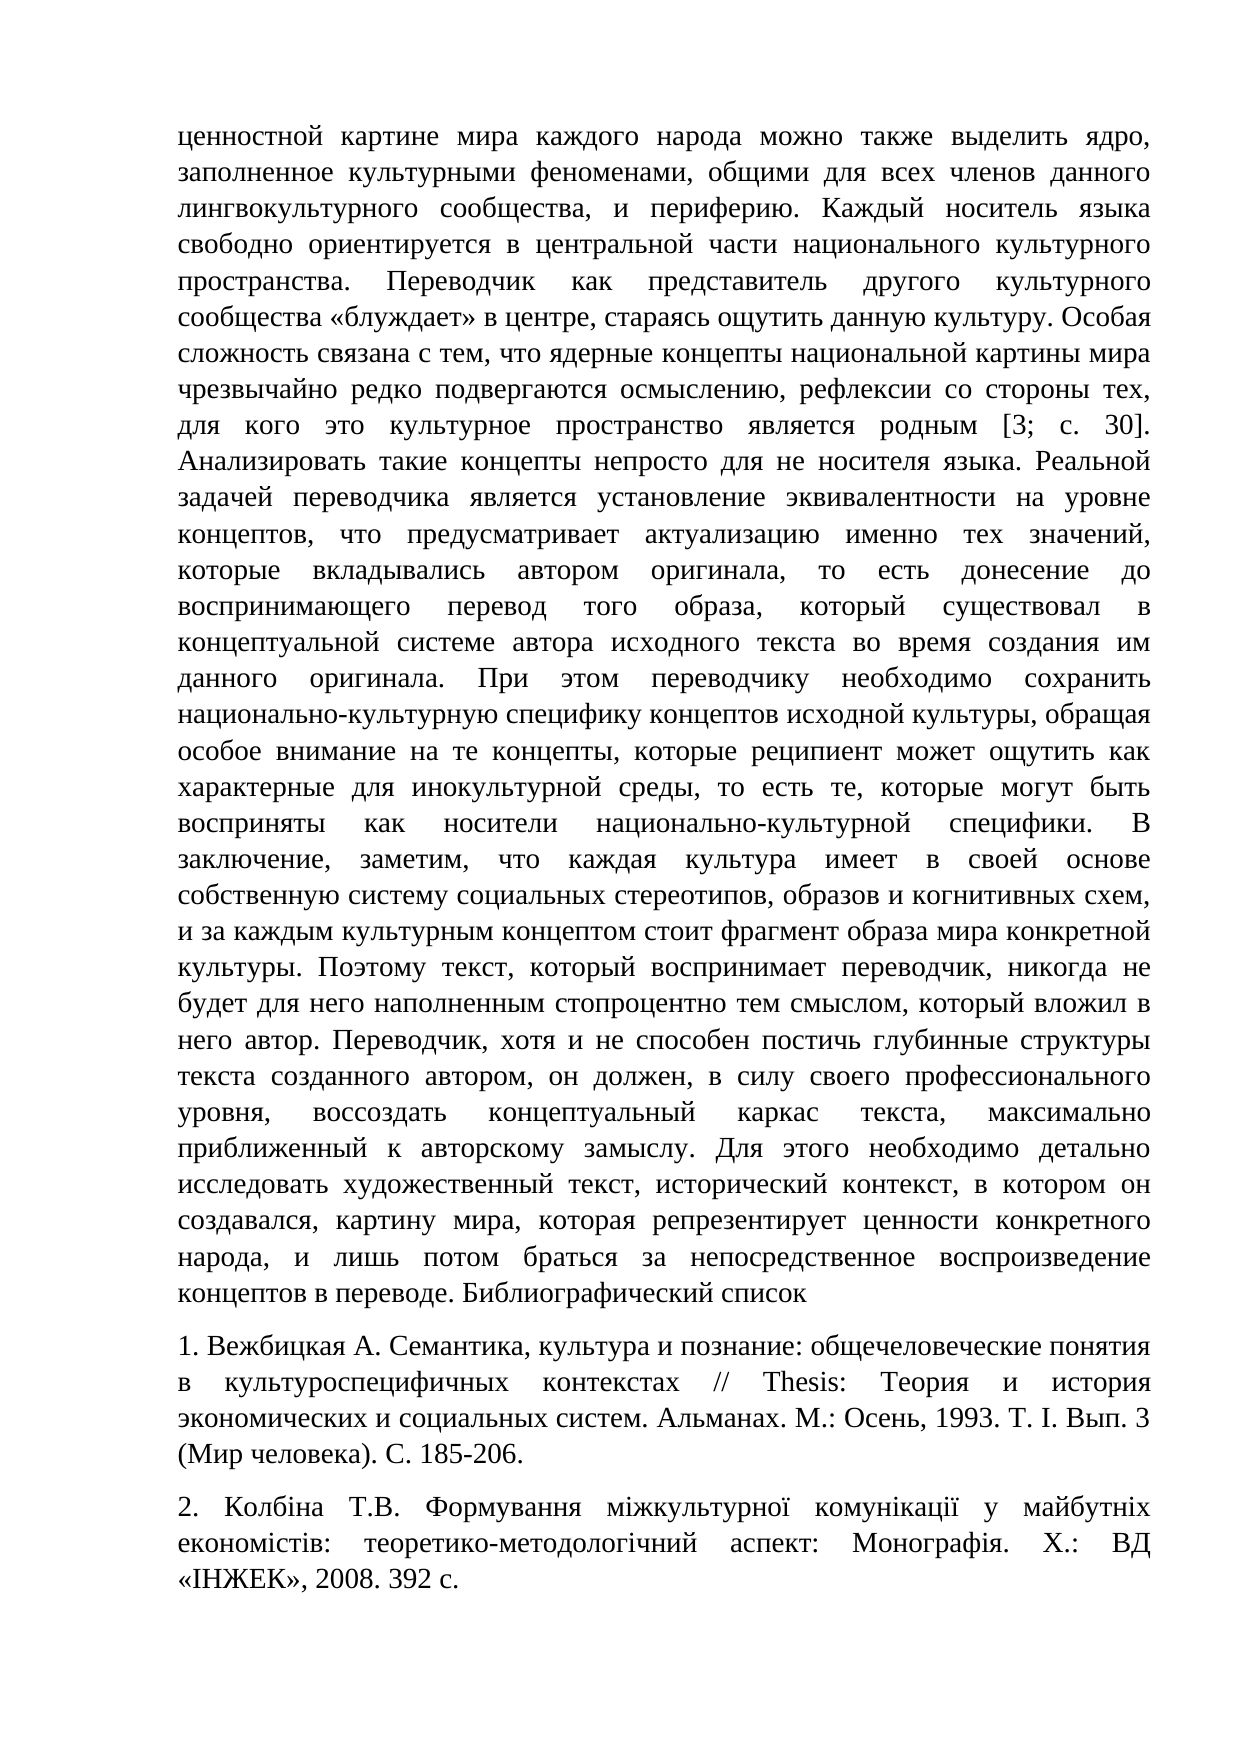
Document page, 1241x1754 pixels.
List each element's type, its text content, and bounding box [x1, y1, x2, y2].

text 2. Колбіна Т.В. Формування міжкультурної комунікації у майбутніх економістів: теоретико-методологічний аспект: Монографія. Х.: ВД «ІНЖЕК», 2008. 392 с. [177, 1489, 1152, 1595]
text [177, 118, 1152, 1308]
text 1. Вежбицкая А. Семантика, культура и познание: общечеловеческие понятия в культуроспецифичных контекстах // Thesis: Теория и история экономических и социальных систем. Альманах. М.: Осень, 1993. Т. I. Вып. 3 (Мир человека). С. 185-206. [177, 1328, 1152, 1469]
